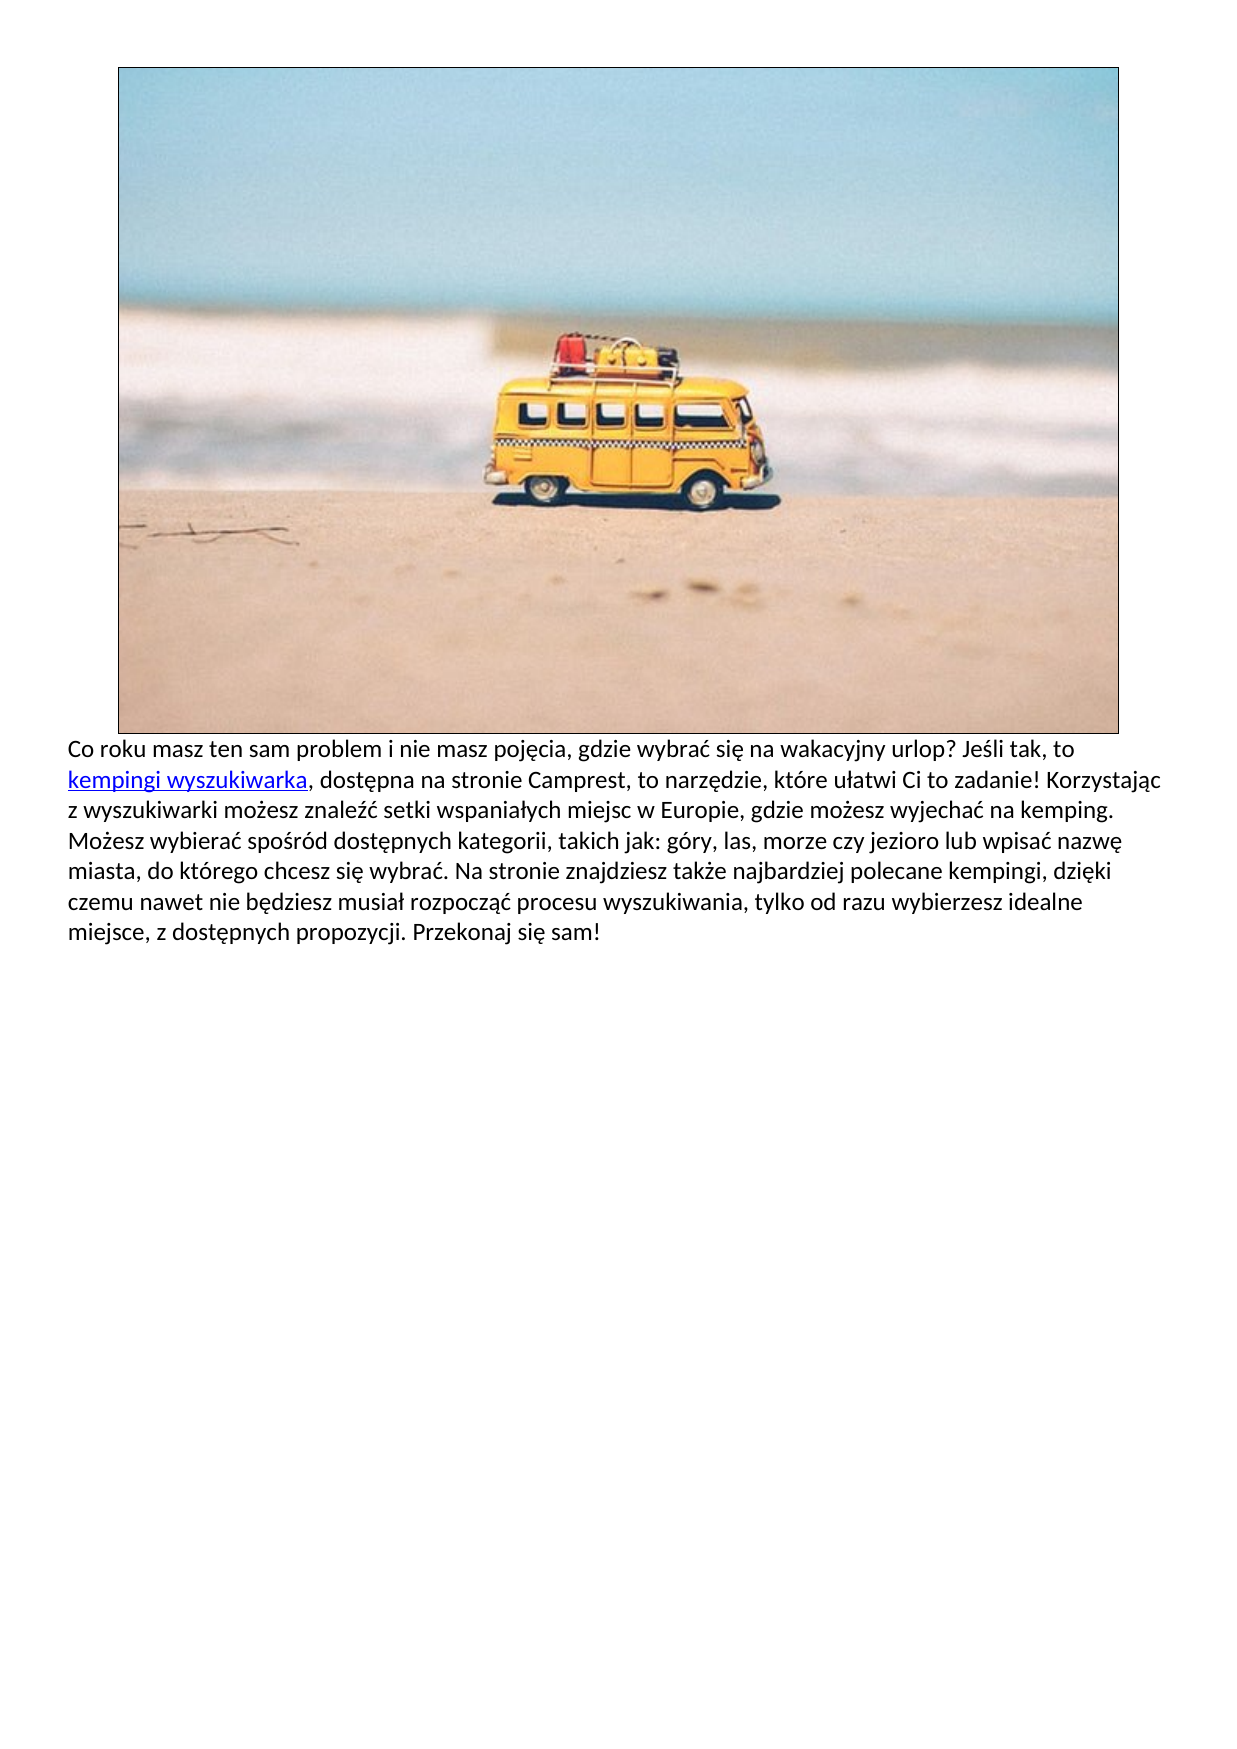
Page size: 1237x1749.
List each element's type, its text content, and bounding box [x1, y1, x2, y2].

text Co roku masz ten sam problem i nie masz pojęcia, gdzie wybrać się na wakacyjny urlop? Jeśli tak, to kempingi wyszukiwarka, dostępna na stronie Camprest, to narzędzie, które ułatwi Ci to zadanie! Korzystając z wyszukiwarki możesz znaleźć setki wspaniałych miejsc w Europie, gdzie możesz wyjechać na kemping. Możesz wybierać spośród dostępnych kategorii, takich jak: góry, las, morze czy jezioro lub wpisać nazwę miasta, do którego chcesz się wybrać. Na stronie znajdziesz także najbardziej polecane kempingi, dzięki czemu nawet nie będziesz musiał rozpocząć procesu wyszukiwania, tylko od razu wybierzesz idealne miejsce, z dostępnych propozycji. Przekonaj się sam! [68, 733, 1169, 947]
picture [119, 68, 1118, 733]
